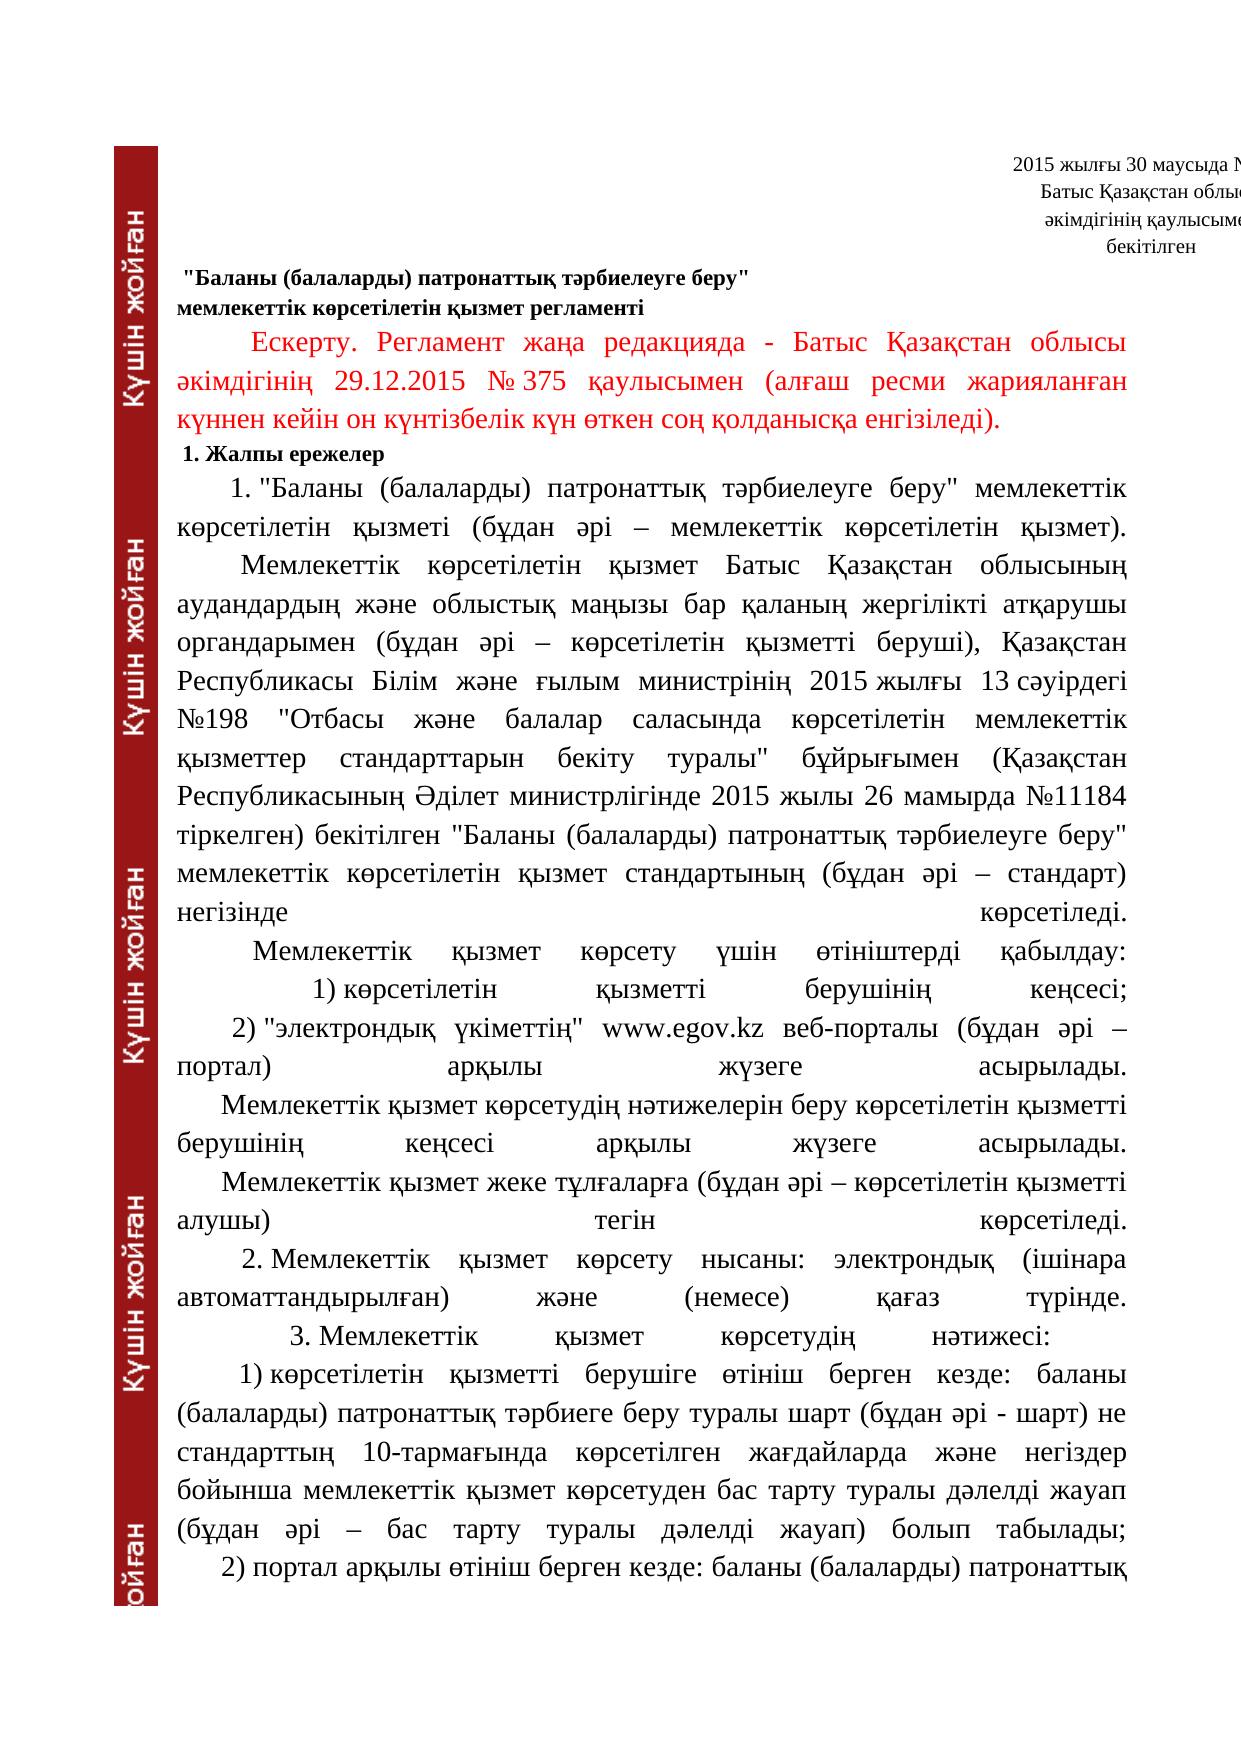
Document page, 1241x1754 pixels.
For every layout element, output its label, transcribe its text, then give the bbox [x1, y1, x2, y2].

text 1. Жалпы ережелер [112, 440, 1128, 466]
picture [114, 435, 158, 440]
text Ескерту. Регламент жаңа редакцияда - Батыс Қазақстан облысы әкімдігінің 29.12.2015 № 375 қаулысымен (алғаш ресми жарияланған күннен кейін он күнтізбелік күн өткен соң қолданысқа енгізіледі). [112, 324, 1128, 435]
picture [114, 320, 158, 324]
picture [114, 466, 158, 470]
table_header 2015 жылғы 30 маусыда № 153 Батыс Қазақстан облысы әкімдігінің қаулысымен бекітілген [912, 150, 1240, 264]
table_header [101, 150, 912, 264]
text "Баланы (балаларды) патронаттық тәрбиелеуге беру" мемлекеттік көрсетілетін қызмет регламенті [112, 264, 1128, 320]
picture [114, 146, 158, 150]
picture [114, 1583, 158, 1606]
